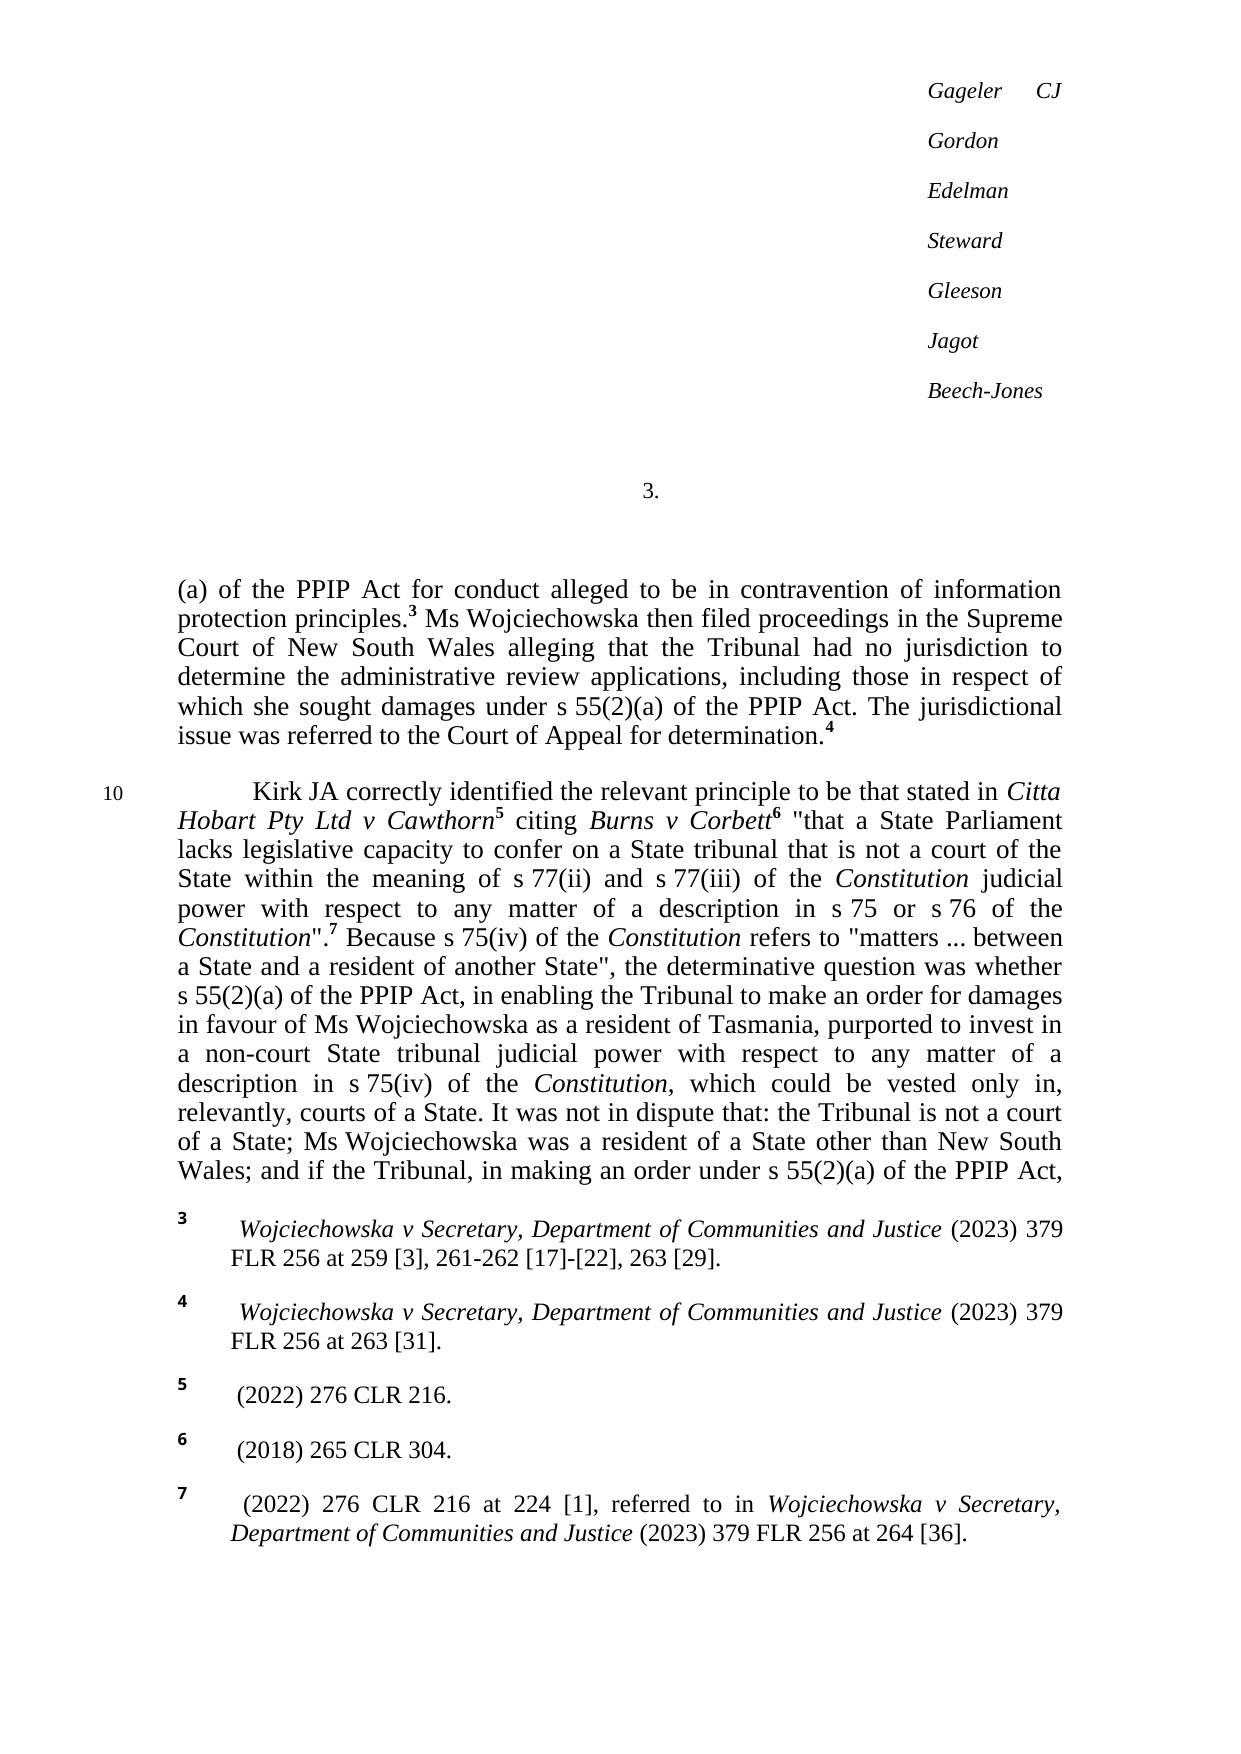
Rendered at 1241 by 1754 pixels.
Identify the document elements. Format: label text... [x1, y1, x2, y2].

list Kirk JA correctly identified the relevant principle to be that stated in Citta Hobart Pty Ltd v Cawthorn citing Burns v Corbett "that a State Parliament lacks legislative capacity to confer on a State tribunal that is not a court of the State within the meaning of s 77(ii) and s 77(iii) of the Constitution judicial power with respect to any matter of a description in s 75 or s 76 of the Constitution". Because s 75(iv) of the Constitution refers to "matters ... between a State and a resident of another State", the determinative question was whether s 55(2)(a) of the PPIP Act, in enabling the Tribunal to make an order for damages in favour of Ms Wojciechowska as a resident of Tasmania, purported to invest in a non-court State tribunal judicial power with respect to any matter of a description in s 75(iv) of the Constitution, which could be vested only in, relevantly, courts of a State. It was not in dispute that: the Tribunal is not a court of a State; Ms Wojciechowska was a resident of a State other than New South Wales; and if the Tribunal, in making an order under s 55(2)(a) of the PPIP Act, were to exercise judicial power in a "matter", the matter would be between a State and a resident of another State as referred to in s 75(iv) of the Constitution. [102, 777, 1063, 1185]
list As Kirk JA explained, Ms Wojciechowska had sought administrative review by the Tribunal of several decisions, including decisions made on behalf of the Commissioner of the New South Wales Police Force under the PPIP Act in proceedings before the Tribunal in which she had claimed damages under s 55(2)(a) of the PPIP Act for conduct alleged to be in contravention of information protection principles. Ms Wojciechowska then filed proceedings in the Supreme Court of New South Wales alleging that the Tribunal had no jurisdiction to determine the administrative review applications, including those in respect of which she sought damages under s 55(2)(a) of the PPIP Act. The jurisdictional issue was referred to the Court of Appeal for determination. [102, 575, 1063, 750]
